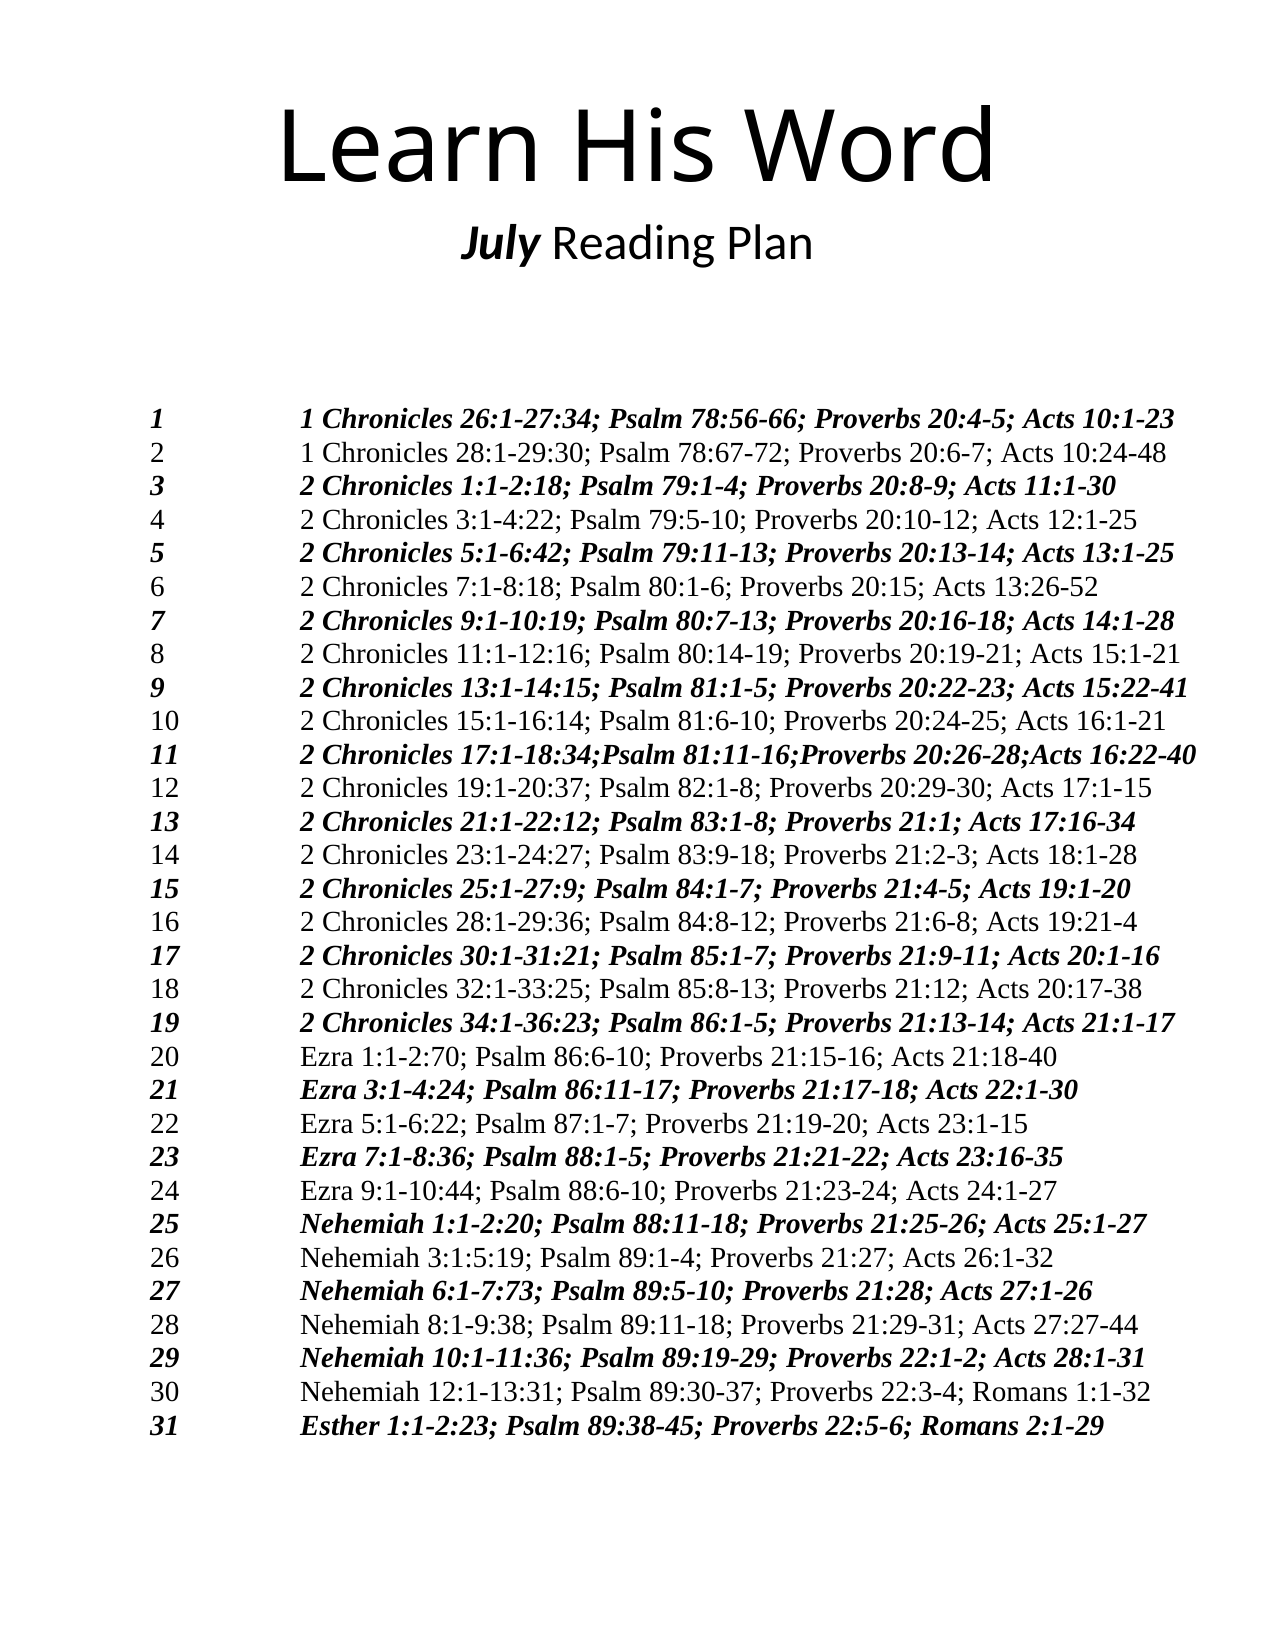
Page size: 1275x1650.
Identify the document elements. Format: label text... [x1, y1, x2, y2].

list Ezra 5:1-6:22; Psalm 87:1-7; Proverbs 21:19-20; Acts 23:1-15 [150, 1106, 1200, 1139]
list 2 Chronicles 25:1-27:9; Psalm 84:1-7; Proverbs 21:4-5; Acts 19:1-20 [150, 871, 1200, 904]
list Nehemiah 10:1-11:36; Psalm 89:19-29; Proverbs 22:1-2; Acts 28:1-31 [150, 1341, 1200, 1374]
list Ezra 1:1-2:70; Psalm 86:6-10; Proverbs 21:15-16; Acts 21:18-40 [150, 1039, 1200, 1072]
list Ezra 3:1-4:24; Psalm 86:11-17; Proverbs 21:17-18; Acts 22:1-30 [150, 1072, 1200, 1106]
list Nehemiah 6:1-7:73; Psalm 89:5-10; Proverbs 21:28; Acts 27:1-26 [150, 1273, 1200, 1307]
list 2 Chronicles 7:1-8:18; Psalm 80:1-6; Proverbs 20:15; Acts 13:26-52 [150, 569, 1200, 603]
list 2 Chronicles 19:1-20:37; Psalm 82:1-8; Proverbs 20:29-30; Acts 17:1-15 [150, 770, 1200, 804]
list Nehemiah 1:1-2:20; Psalm 88:11-18; Proverbs 21:25-26; Acts 25:1-27 [150, 1206, 1200, 1240]
list 2 Chronicles 11:1-12:16; Psalm 80:14-19; Proverbs 20:19-21; Acts 15:1-21 [150, 636, 1200, 670]
list Nehemiah 12:1-13:31; Psalm 89:30-37; Proverbs 22:3-4; Romans 1:1-32 [150, 1374, 1200, 1408]
list Nehemiah 8:1-9:38; Psalm 89:11-18; Proverbs 21:29-31; Acts 27:27-44 [150, 1307, 1200, 1341]
list 2 Chronicles 17:1-18:34;Psalm 81:11-16;Proverbs 20:26-28;Acts 16:22-40 [150, 737, 1200, 770]
list 2 Chronicles 5:1-6:42; Psalm 79:11-13; Proverbs 20:13-14; Acts 13:1-25 [150, 536, 1200, 569]
list 2 Chronicles 21:1-22:12; Psalm 83:1-8; Proverbs 21:1; Acts 17:16-34 [150, 804, 1200, 837]
list 2 Chronicles 3:1-4:22; Psalm 79:5-10; Proverbs 20:10-12; Acts 12:1-25 [150, 502, 1200, 536]
list Ezra 7:1-8:36; Psalm 88:1-5; Proverbs 21:21-22; Acts 23:16-35 [150, 1139, 1200, 1173]
list 2 Chronicles 34:1-36:23; Psalm 86:1-5; Proverbs 21:13-14; Acts 21:1-17 [150, 1005, 1200, 1039]
list 2 Chronicles 30:1-31:21; Psalm 85:1-7; Proverbs 21:9-11; Acts 20:1-16 [150, 938, 1200, 972]
list Esther 1:1-2:23; Psalm 89:38-45; Proverbs 22:5-6; Romans 2:1-29 [150, 1408, 1200, 1441]
list 2 Chronicles 9:1-10:19; Psalm 80:7-13; Proverbs 20:16-18; Acts 14:1-28 [150, 603, 1200, 636]
list 2 Chronicles 28:1-29:36; Psalm 84:8-12; Proverbs 21:6-8; Acts 19:21-4 [150, 904, 1200, 938]
text July Reading Plan [75, 211, 1200, 272]
list Ezra 9:1-10:44; Psalm 88:6-10; Proverbs 21:23-24; Acts 24:1-27 [150, 1173, 1200, 1206]
list 2 Chronicles 23:1-24:27; Psalm 83:9-18; Proverbs 21:2-3; Acts 18:1-28 [150, 837, 1200, 871]
list 2 Chronicles 1:1-2:18; Psalm 79:1-4; Proverbs 20:8-9; Acts 11:1-30 [150, 468, 1200, 502]
text Learn His Word [75, 75, 1200, 211]
list 2 Chronicles 13:1-14:15; Psalm 81:1-5; Proverbs 20:22-23; Acts 15:22-41 [150, 670, 1200, 703]
list 1 Chronicles 26:1-27:34; Psalm 78:56-66; Proverbs 20:4-5; Acts 10:1-23 [150, 401, 1200, 435]
list Nehemiah 3:1:5:19; Psalm 89:1-4; Proverbs 21:27; Acts 26:1-32 [150, 1240, 1200, 1273]
list 2 Chronicles 15:1-16:14; Psalm 81:6-10; Proverbs 20:24-25; Acts 16:1-21 [150, 703, 1200, 737]
list 1 Chronicles 28:1-29:30; Psalm 78:67-72; Proverbs 20:6-7; Acts 10:24-48 [150, 435, 1200, 468]
list 2 Chronicles 32:1-33:25; Psalm 85:8-13; Proverbs 21:12; Acts 20:17-38 [150, 972, 1200, 1005]
